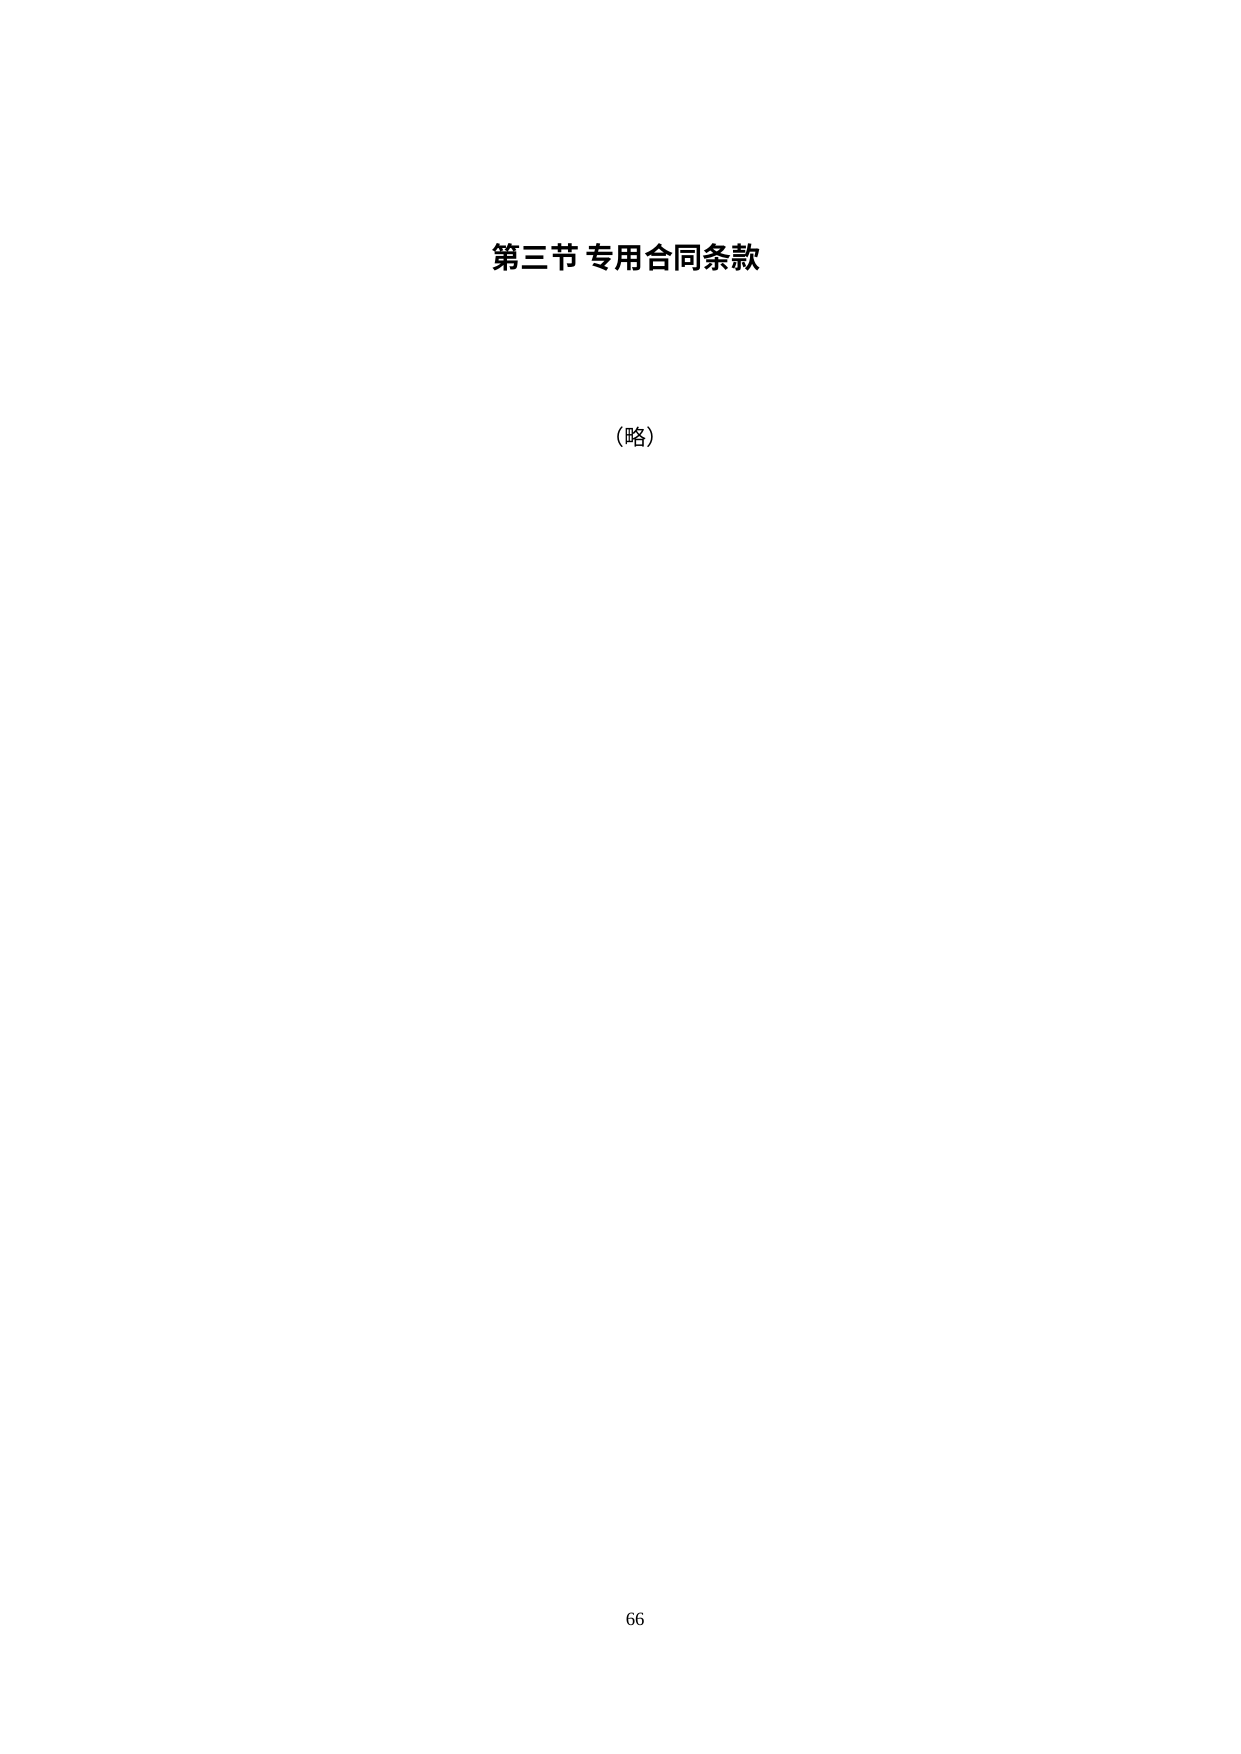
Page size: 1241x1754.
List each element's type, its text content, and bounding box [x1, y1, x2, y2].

text （略） [148, 420, 1122, 452]
subtitle 第三节 专用合同条款 [477, 224, 1122, 289]
